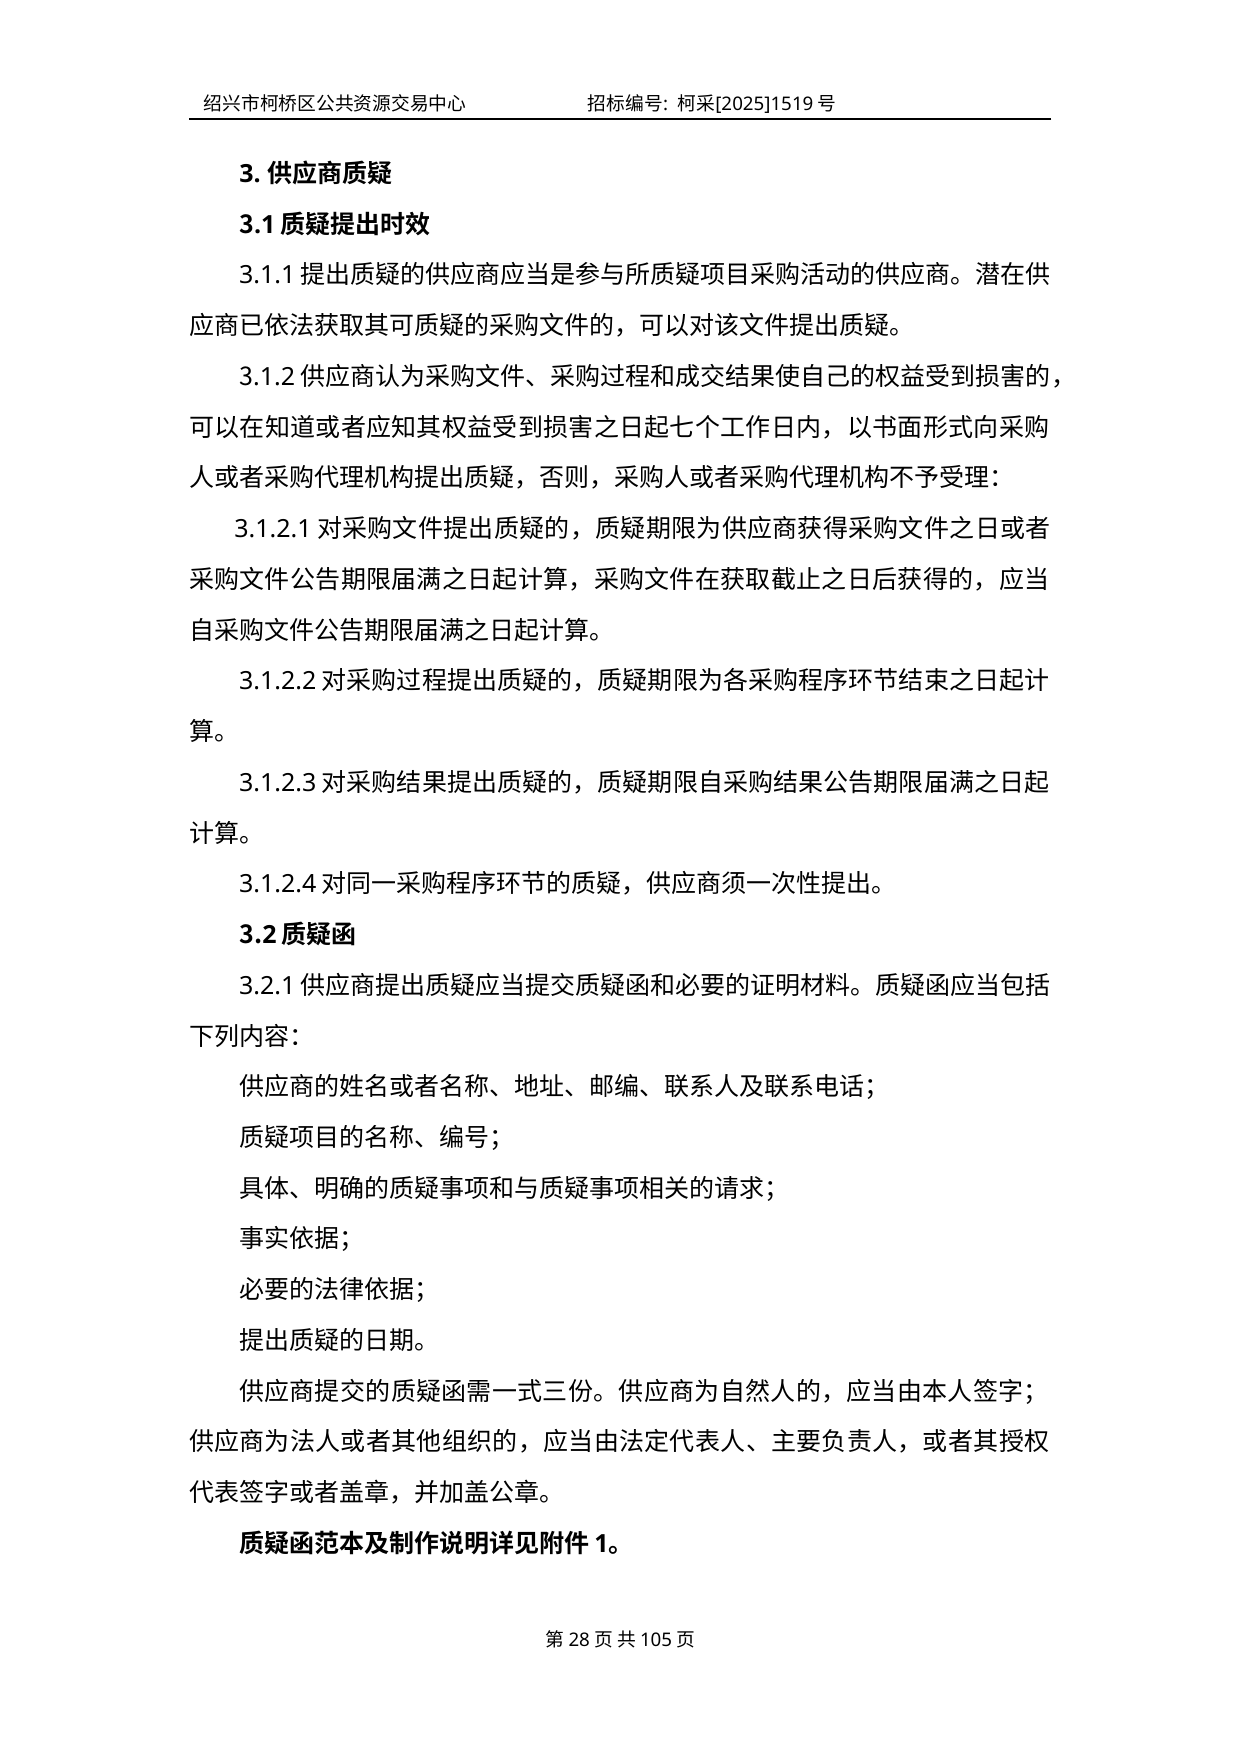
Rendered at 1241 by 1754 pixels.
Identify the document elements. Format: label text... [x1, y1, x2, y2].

text 质疑函范本及制作说明详见附件1。 [189, 1523, 1051, 1559]
text 3.2质疑函 [189, 914, 1051, 951]
text 供应商的姓名或者名称、地址、邮编、联系人及联系电话； [189, 1067, 1051, 1103]
text 供应商提交的质疑函需一式三份。供应商为自然人的，应当由本人签字；供应商为法人或者其他组织的，应当由法定代表人、主要负责人，或者其授权代表签字或者盖章，并加盖公章。 [189, 1371, 1051, 1509]
text 3.1.2.3对采购结果提出质疑的，质疑期限自采购结果公告期限届满之日起计算。 [189, 762, 1051, 849]
text 具体、明确的质疑事项和与质疑事项相关的请求； [189, 1168, 1051, 1204]
text 3.1.1提出质疑的供应商应当是参与所质疑项目采购活动的供应商。潜在供应商已依法获取其可质疑的采购文件的，可以对该文件提出质疑。 [189, 255, 1051, 342]
text 3.1.2.1对采购文件提出质疑的，质疑期限为供应商获得采购文件之日或者采购文件公告期限届满之日起计算，采购文件在获取截止之日后获得的，应当自采购文件公告期限届满之日起计算。 [189, 509, 1051, 646]
text 必要的法律依据； [189, 1269, 1051, 1306]
text 质疑项目的名称、编号； [189, 1117, 1051, 1154]
text 事实依据； [189, 1219, 1051, 1255]
text 提出质疑的日期。 [189, 1320, 1051, 1357]
text 3.1.2.2对采购过程提出质疑的，质疑期限为各采购程序环节结束之日起计算。 [189, 661, 1051, 748]
text 3. 供应商质疑 [189, 153, 1051, 190]
text 3.1.2供应商认为采购文件、采购过程和成交结果使自己的权益受到损害的，可以在知道或者应知其权益受到损害之日起七个工作日内，以书面形式向采购人或者采购代理机构提出质疑，否则，采购人或者采购代理机构不予受理： [189, 356, 1051, 494]
text 3.1.2.4对同一采购程序环节的质疑，供应商须一次性提出。 [189, 864, 1051, 900]
text 3.2.1供应商提出质疑应当提交质疑函和必要的证明材料。质疑函应当包括下列内容： [189, 965, 1051, 1052]
text 3.1质疑提出时效 [189, 204, 1051, 241]
